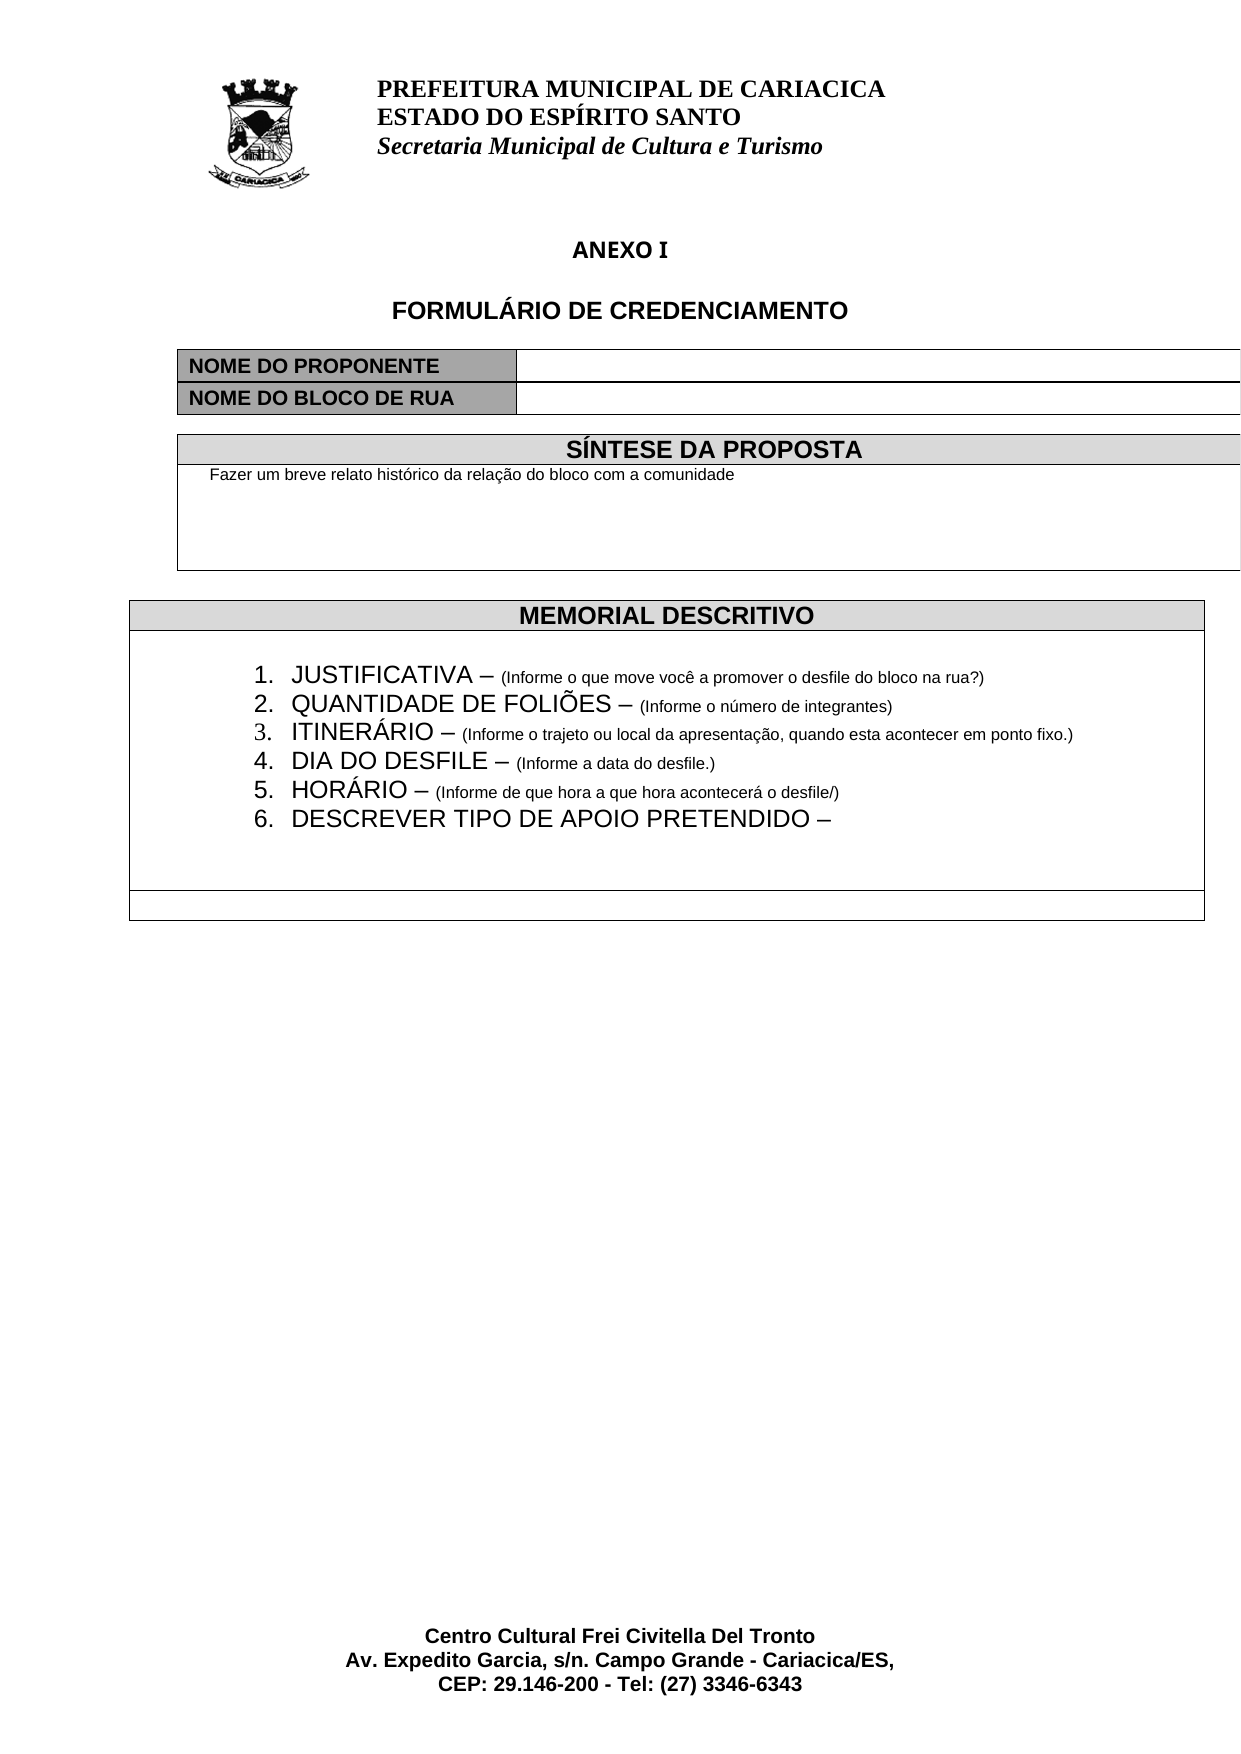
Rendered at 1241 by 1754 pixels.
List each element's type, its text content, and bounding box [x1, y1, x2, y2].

table_header MEMORIAL DESCRITIVO [130, 601, 1204, 630]
picture [204, 73, 319, 205]
table_cell Fazer um breve relato histórico da relação do bloco com a comunidade [178, 465, 1240, 570]
text ANEXO I [177, 234, 1063, 265]
text FORMULÁRIO DE CREDENCIAMENTO [177, 296, 1063, 325]
table_cell [517, 383, 1240, 414]
table_header [517, 350, 1240, 381]
table_header SÍNTESE DA PROPOSTA [178, 435, 1240, 464]
table_cell JUSTIFICATIVA – (Informe o que move você a promover o desfile do bloco na rua?) QUANTIDADE DE FOLIÕES – (Informe o número de integrantes) ITINERÁRIO – (Informe o trajeto ou local da apresentação, quando esta acontecer em ponto fixo.) DIA DO DESFILE – (Informe a data do desfile.) HORÁRIO – (Informe de que hora a que hora acontecerá o desfile/) DESCREVER TIPO DE APOIO PRETENDIDO – [130, 631, 1204, 890]
table_cell [130, 891, 1204, 920]
table_header NOME DO PROPONENTE [178, 350, 516, 381]
table_cell NOME DO BLOCO DE RUA [178, 383, 516, 414]
